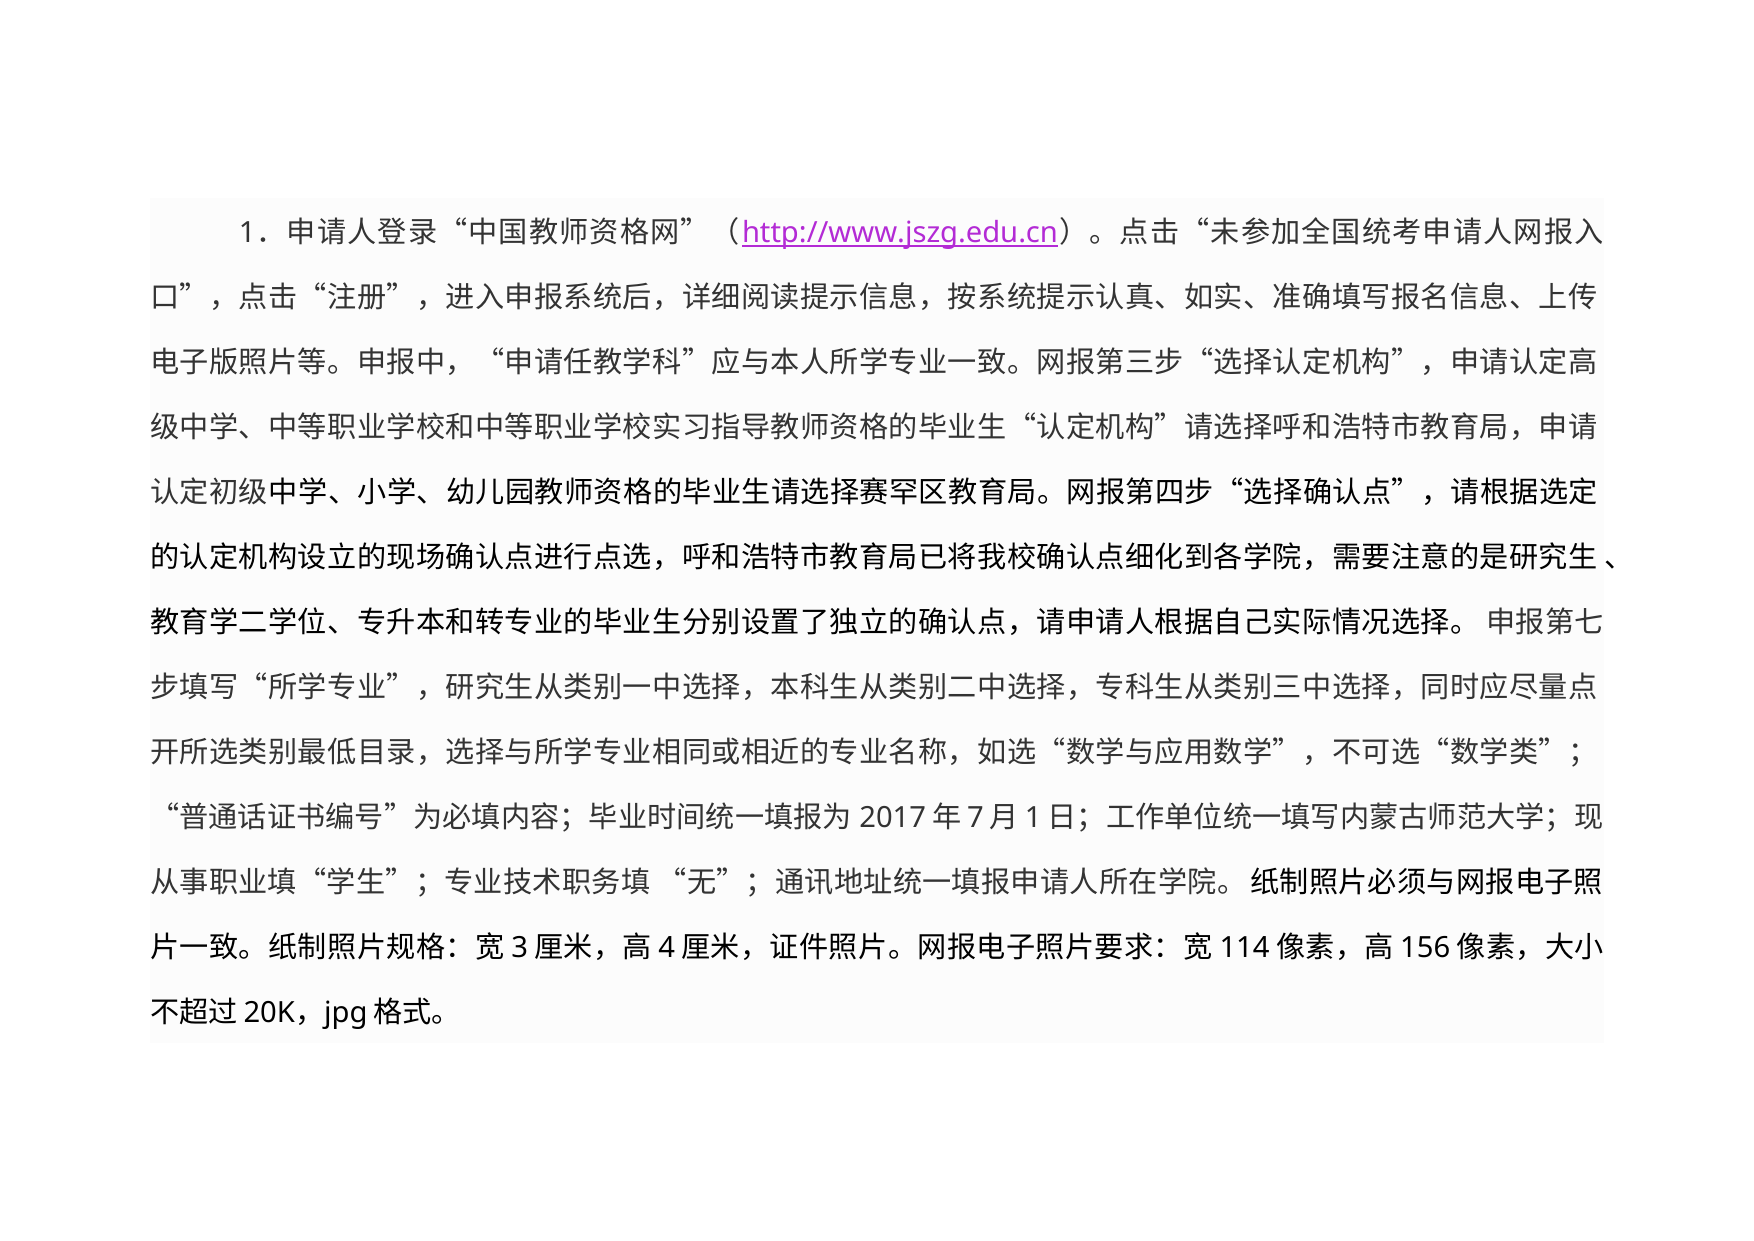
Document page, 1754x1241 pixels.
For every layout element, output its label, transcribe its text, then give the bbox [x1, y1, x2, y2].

text 1．申请人登录“中国教师资格网”（http://www.jszg.edu.cn）。点击“未参加全国统考申请人网报入口”，点击“注册”，进入申报系统后，详细阅读提示信息，按系统提示认真、如实、准确填写报名信息、上传电子版照片等。申报中，“申请任教学科”应与本人所学专业一致。网报第三步“选择认定机构”，申请认定高级中学、中等职业学校和中等职业学校实习指导教师资格的毕业生“认定机构”请选择呼和浩特市教育局，申请认定初级中学、小学、幼儿园教师资格的毕业生请选择赛罕区教育局。网报第四步“选择确认点”，请根据选定的认定机构设立的现场确认点进行点选，呼和浩特市教育局已将我校确认点细化到各学院，需要注意的是研究生、教育学二学位、专升本和转专业的毕业生分别设置了独立的确认点，请申请人根据自己实际情况选择。申报第七步填写“所学专业”，研究生从类别一中选择，本科生从类别二中选择，专科生从类别三中选择，同时应尽量点开所选类别最低目录，选择与所学专业相同或相近的专业名称，如选“数学与应用数学”，不可选“数学类”；“普通话证书编号”为必填内容；毕业时间统一填报为2017年7月1日；工作单位统一填写内蒙古师范大学；现从事职业填“学生”；专业技术职务填 “无”；通讯地址统一填报申请人所在学院。纸制照片必须与网报电子照片一致。纸制照片规格：宽3厘米，高4厘米，证件照片。网报电子照片要求：宽114像素，高156像素，大小不超过20K，jpg格式。 [150, 198, 1604, 1043]
